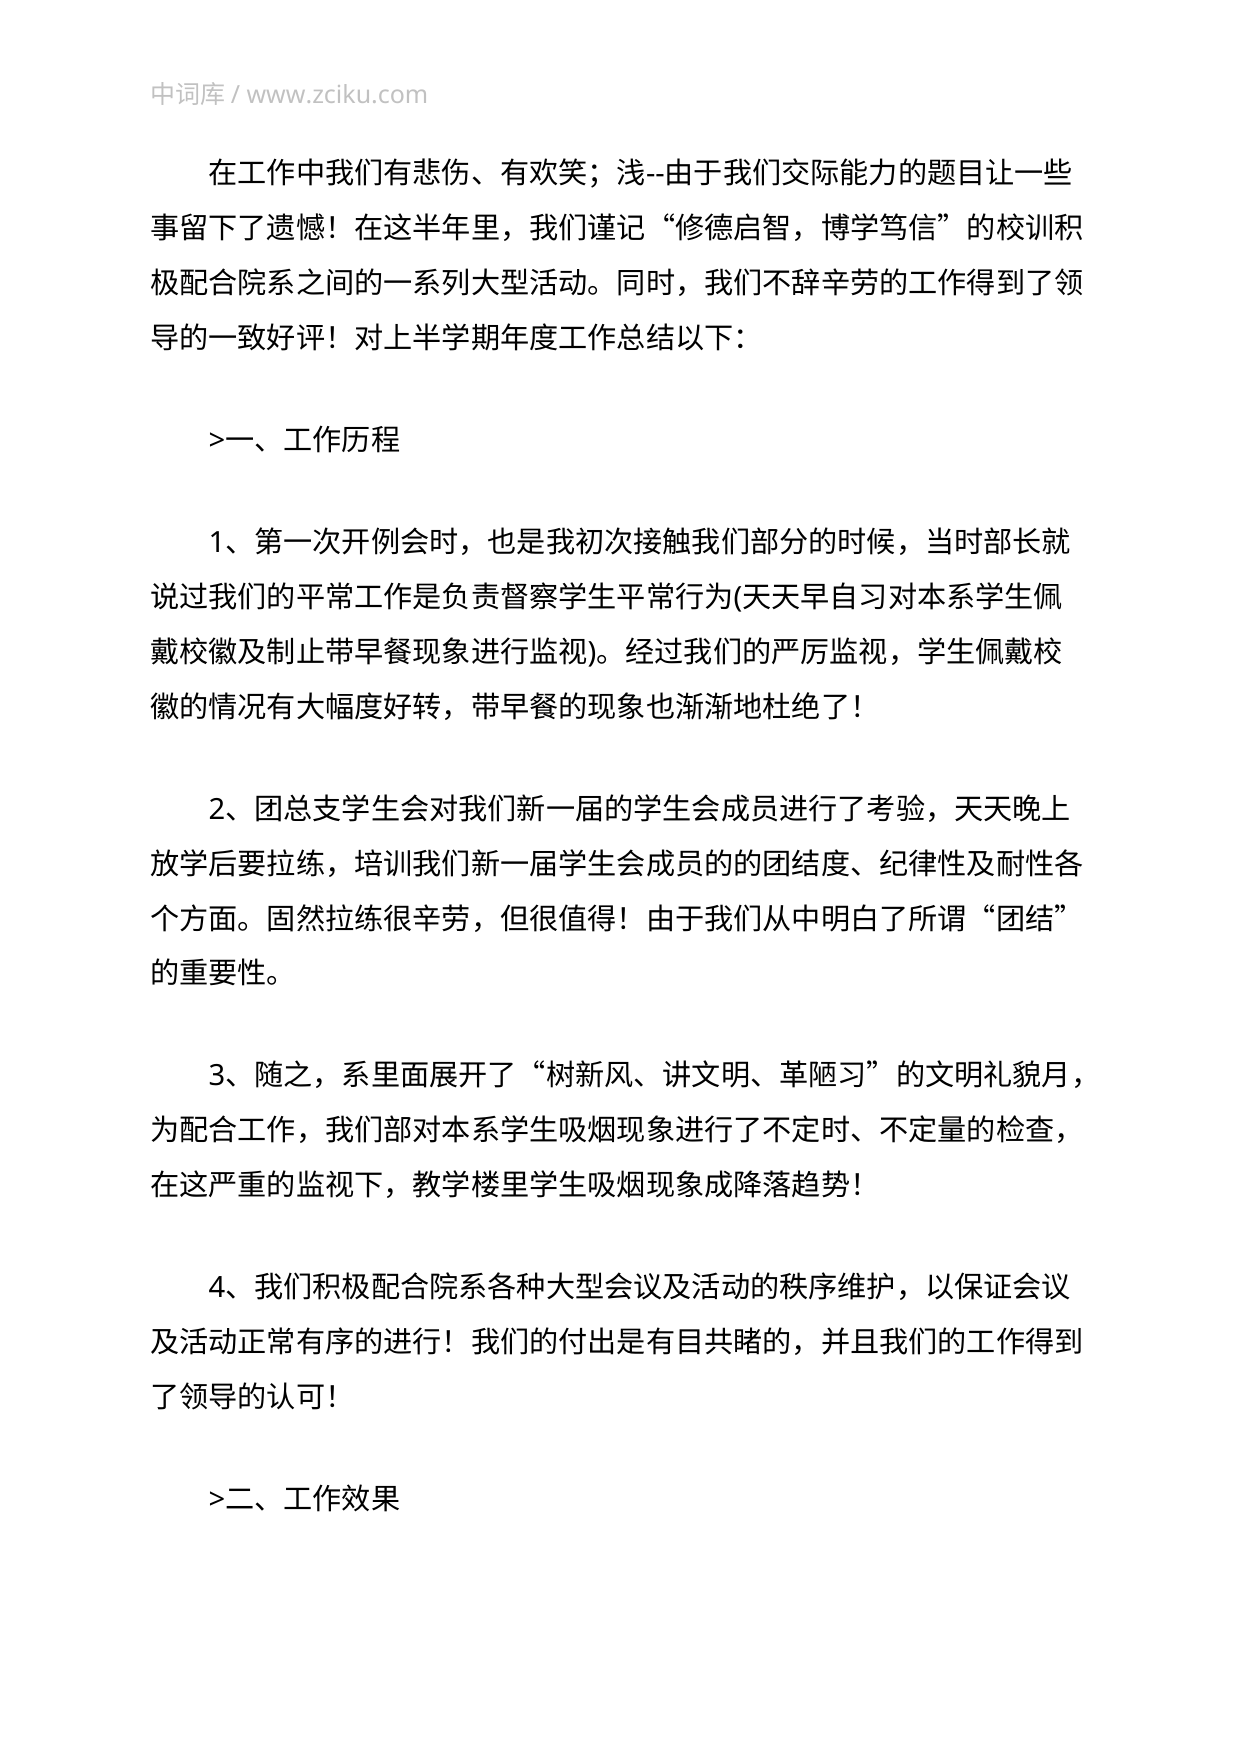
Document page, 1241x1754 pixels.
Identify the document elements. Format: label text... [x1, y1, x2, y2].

text >一、工作历程 [150, 417, 1090, 459]
text 2、团总支学生会对我们新一届的学生会成员进行了考验，天天晚上放学后要拉练，培训我们新一届学生会成员的的团结度、纪律性及耐性各个方面。固然拉练很辛劳，但很值得！由于我们从中明白了所谓“团结”的重要性。 [150, 785, 1090, 992]
text 在工作中我们有悲伤、有欢笑；浅--由于我们交际能力的题目让一些事留下了遗憾！在这半年里，我们谨记“修德启智，博学笃信”的校训积极配合院系之间的一系列大型活动。同时，我们不辞辛劳的工作得到了领导的一致好评！对上半学期年度工作总结以下： [150, 150, 1090, 357]
text >二、工作效果 [150, 1475, 1090, 1518]
text 4、我们积极配合院系各种大型会议及活动的秩序维护，以保证会议及活动正常有序的进行！我们的付出是有目共睹的，并且我们的工作得到了领导的认可！ [150, 1263, 1090, 1416]
text 3、随之，系里面展开了“树新风、讲文明、革陋习”的文明礼貌月，为配合工作，我们部对本系学生吸烟现象进行了不定时、不定量的检查，在这严重的监视下，教学楼里学生吸烟现象成降落趋势！ [150, 1052, 1090, 1204]
text 1、第一次开例会时，也是我初次接触我们部分的时候，当时部长就说过我们的平常工作是负责督察学生平常行为(天天早自习对本系学生佩戴校徽及制止带早餐现象进行监视)。经过我们的严厉监视，学生佩戴校徽的情况有大幅度好转，带早餐的现象也渐渐地杜绝了！ [150, 518, 1090, 726]
